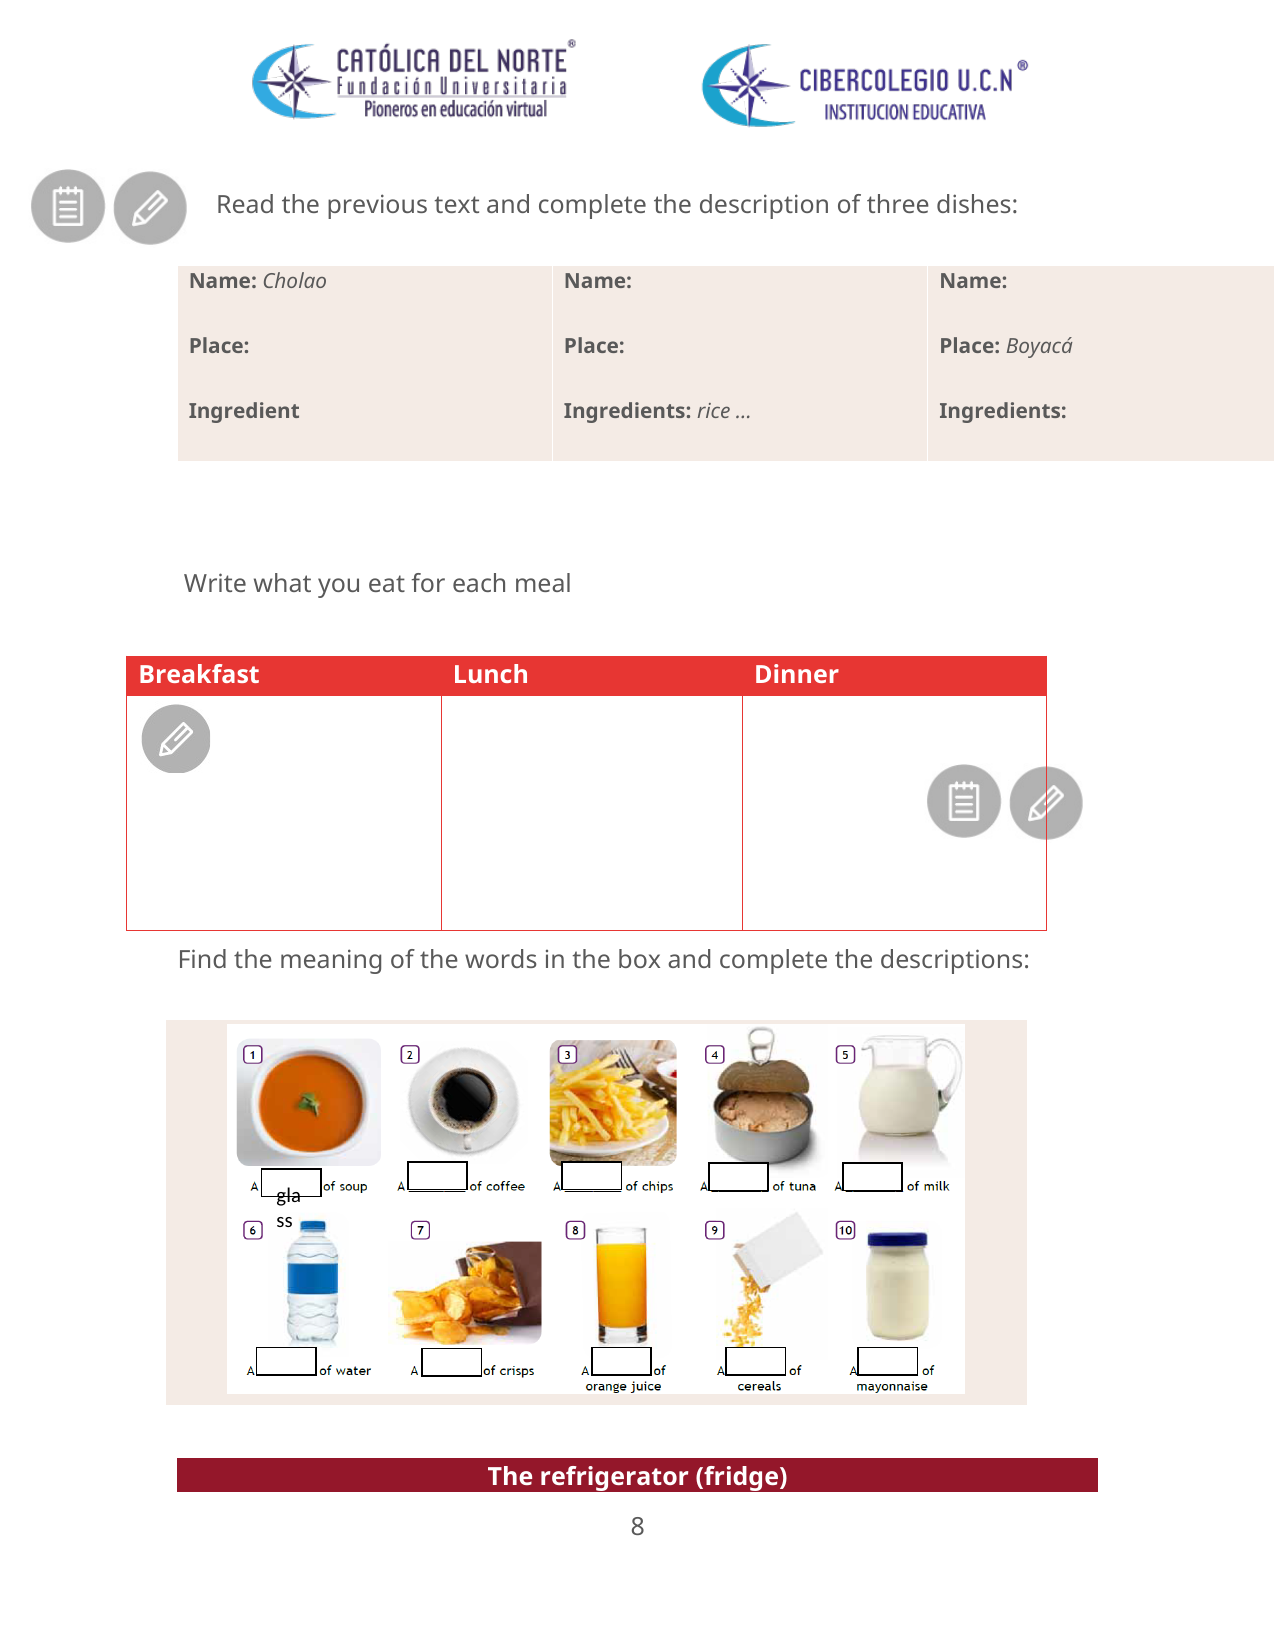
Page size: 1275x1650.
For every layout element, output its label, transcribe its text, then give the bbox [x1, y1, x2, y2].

text Write what you eat for each meal [177, 566, 1098, 600]
table_cell [127, 696, 441, 930]
picture [1047, 763, 1087, 843]
table_header Dinner [743, 657, 1046, 695]
picture [28, 168, 109, 246]
table_header Name: Place: Ingredients: rice … [553, 266, 927, 461]
table_cell [743, 696, 1046, 930]
text Find the meaning of the words in the box and complete the descriptions: [177, 906, 1098, 976]
text Read the previous text and complete the description of three dishes: [191, 187, 1098, 221]
picture [212, 22, 615, 135]
table_header Breakfast [127, 657, 441, 695]
picture [227, 1024, 965, 1394]
table_header Lunch [442, 657, 742, 695]
table_header Name: Cholao Place: Ingredient [178, 266, 552, 461]
picture [111, 168, 191, 248]
table_cell [442, 696, 742, 930]
table_header Name: Place: Boyacá Ingredients: [928, 266, 1274, 461]
text The refrigerator (fridge) [177, 1458, 1098, 1492]
picture [672, 31, 1057, 139]
table_header [166, 1020, 1027, 1405]
